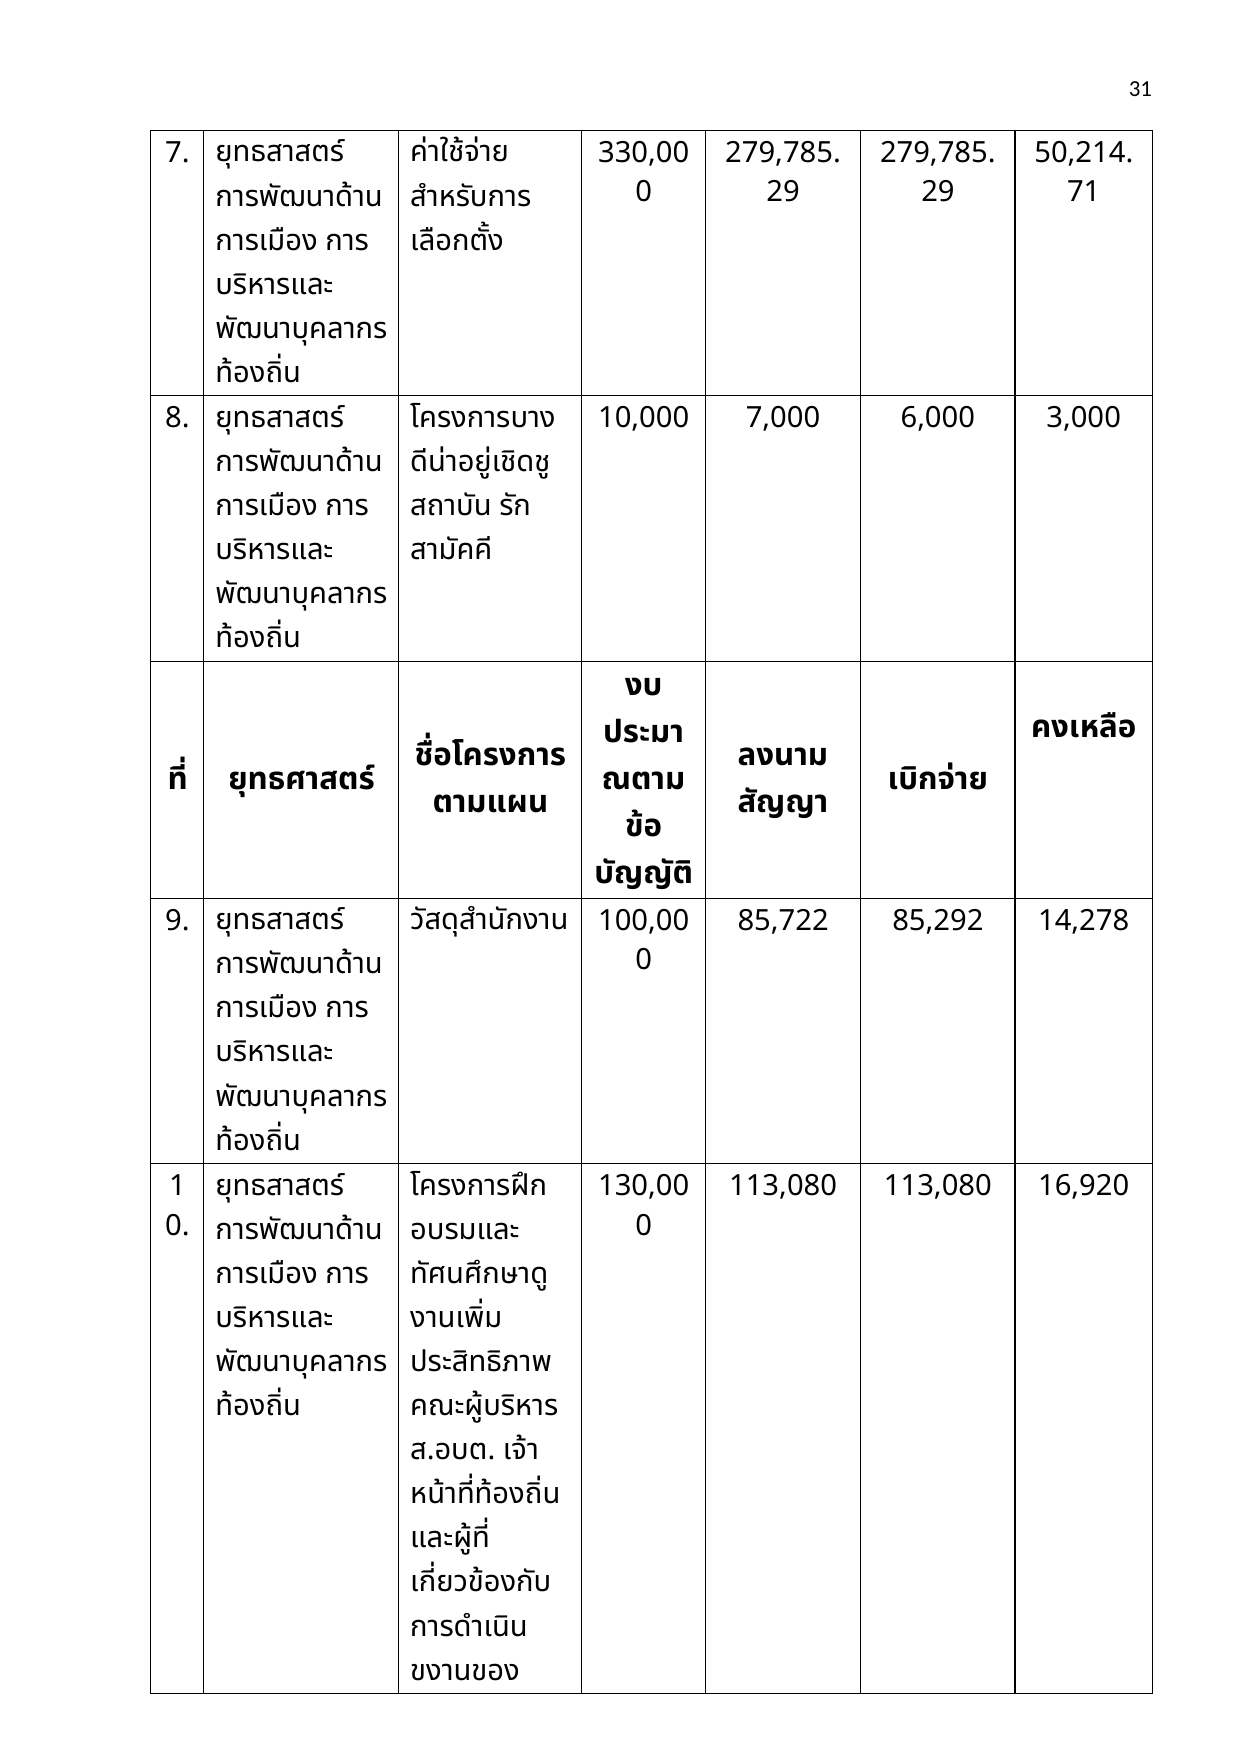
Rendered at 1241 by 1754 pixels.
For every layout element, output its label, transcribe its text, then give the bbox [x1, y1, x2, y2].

table_cell ที่ [151, 662, 203, 898]
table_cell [204, 1164, 398, 1693]
table_cell 10,000 [582, 396, 705, 661]
table_cell 6,000 [861, 396, 1014, 661]
table_cell 100,000 [582, 899, 705, 1163]
table_cell 14,278 [1016, 899, 1152, 1163]
table_cell 7. [151, 131, 203, 395]
table_cell 113,080 [861, 1164, 1014, 1693]
table_cell 130,000 [582, 1164, 705, 1693]
table_cell ยุทธศาสตร์ [204, 662, 398, 898]
table_cell ยุทธสาสตร์การพัฒนาด้านการเมือง การบริหารและพัฒนาบุคลากรท้องถิ่น [204, 899, 398, 1163]
table_cell 16,920 [1016, 1164, 1152, 1693]
table_cell 3,000 [1016, 396, 1152, 661]
table_cell 85,292 [861, 899, 1014, 1163]
table_cell วัสดุสำนักงาน [399, 899, 581, 1163]
table_cell เบิกจ่าย [861, 662, 1014, 898]
table_cell 279,785.29 [861, 131, 1014, 395]
table_cell คงเหลือ [1016, 662, 1152, 898]
table_cell ลงนามสัญญา [706, 662, 860, 898]
table_cell งบประมาณตามข้อบัญญัติ [582, 662, 705, 898]
table_cell 50,214.71 [1016, 131, 1152, 395]
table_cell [204, 131, 398, 395]
table_cell ชื่อโครงการตามแผน [399, 662, 581, 898]
table_cell ค่าใช้จ่ายสำหรับการเลือกตั้ง [399, 131, 581, 395]
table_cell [204, 396, 398, 661]
table_cell 113,080 [706, 1164, 860, 1693]
table_cell 7,000 [706, 396, 860, 661]
table_cell 85,722 [706, 899, 860, 1163]
table_cell 9. [151, 899, 203, 1163]
table_cell 330,000 [582, 131, 705, 395]
table_cell 8. [151, 396, 203, 661]
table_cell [399, 1164, 581, 1693]
table_cell 10. [151, 1164, 203, 1693]
table_cell 279,785.29 [706, 131, 860, 395]
table_cell โครงการบางดีน่าอยู่เชิดชูสถาบัน รักสามัคคี [399, 396, 581, 661]
